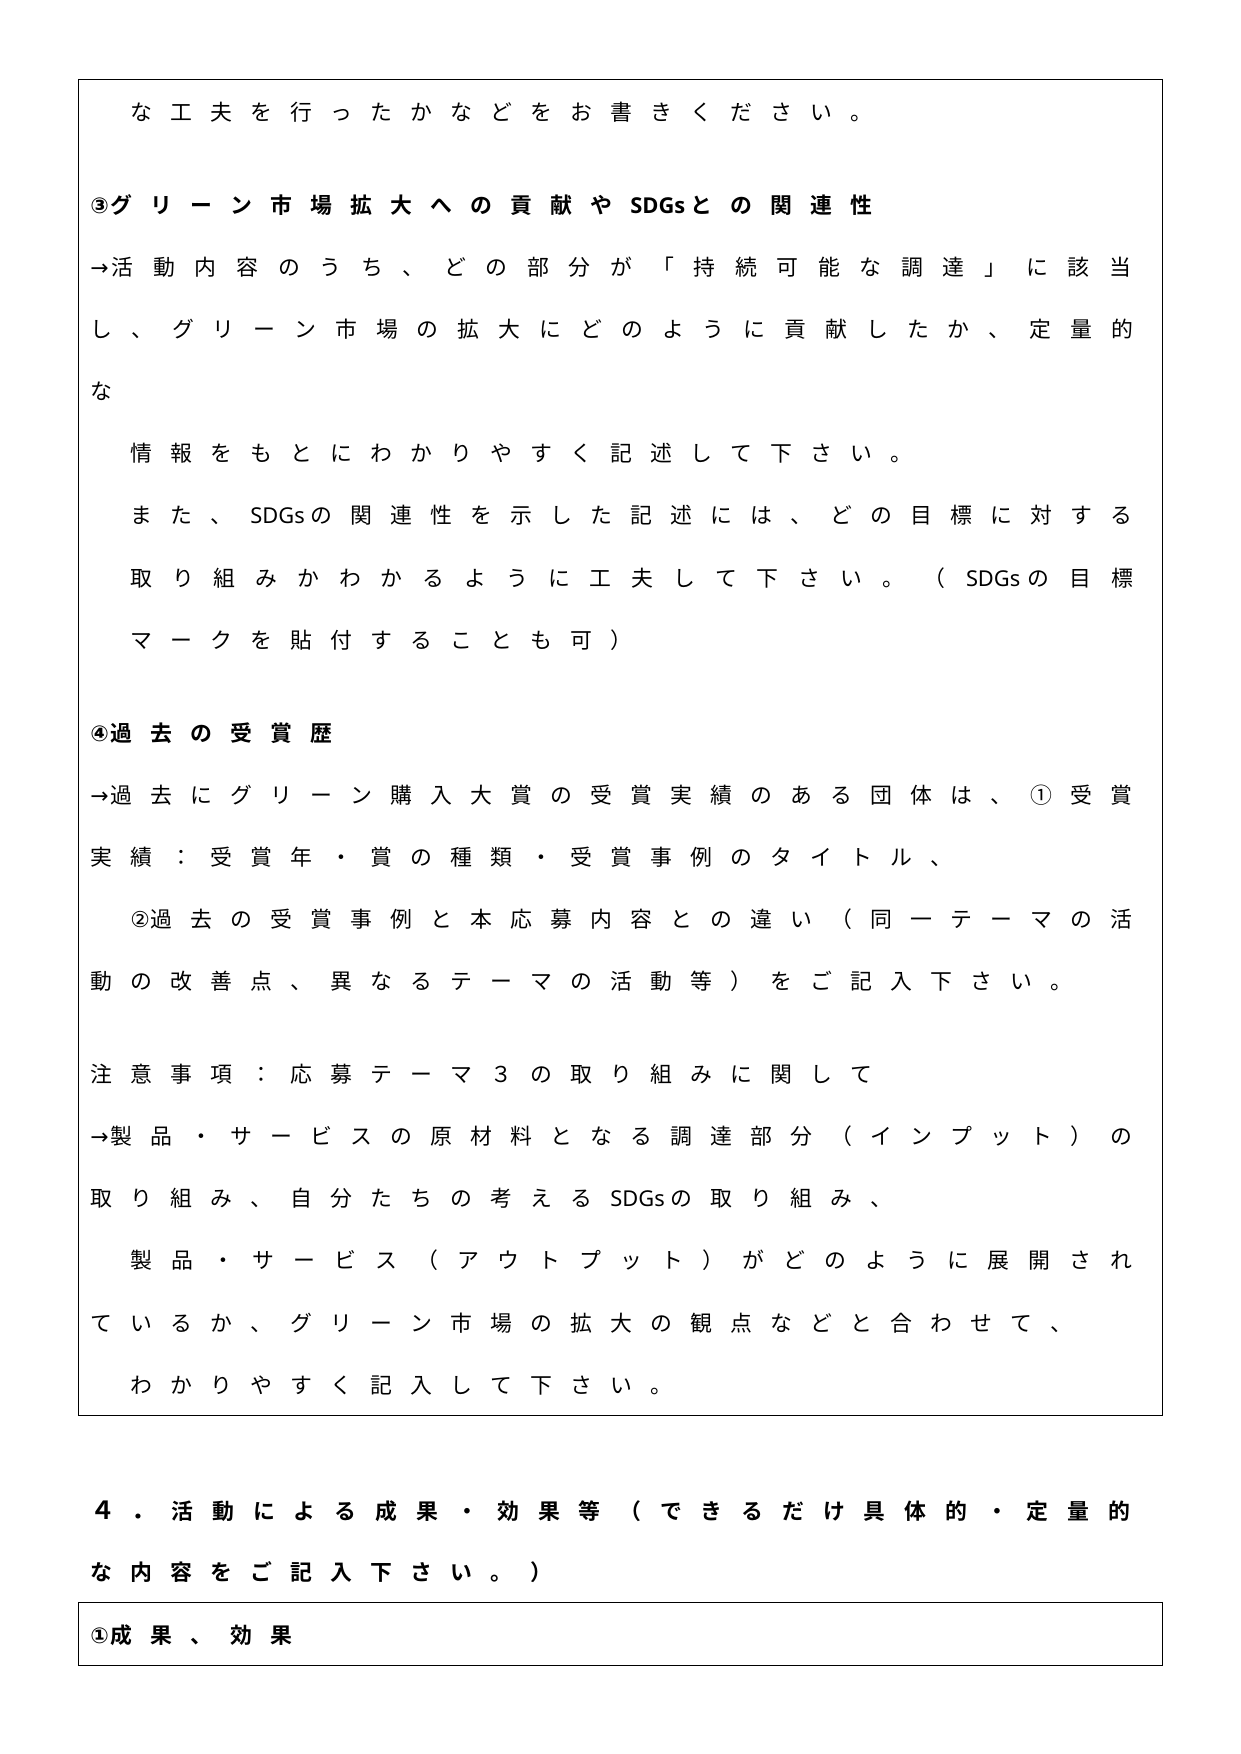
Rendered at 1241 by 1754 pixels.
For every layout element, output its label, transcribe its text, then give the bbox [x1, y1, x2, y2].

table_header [79, 1603, 1162, 1665]
text ４．活動による成果・効果等（できるだけ具体的・定量的な内容をご記入下さい。） [90, 1478, 1150, 1602]
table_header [79, 80, 1162, 1414]
